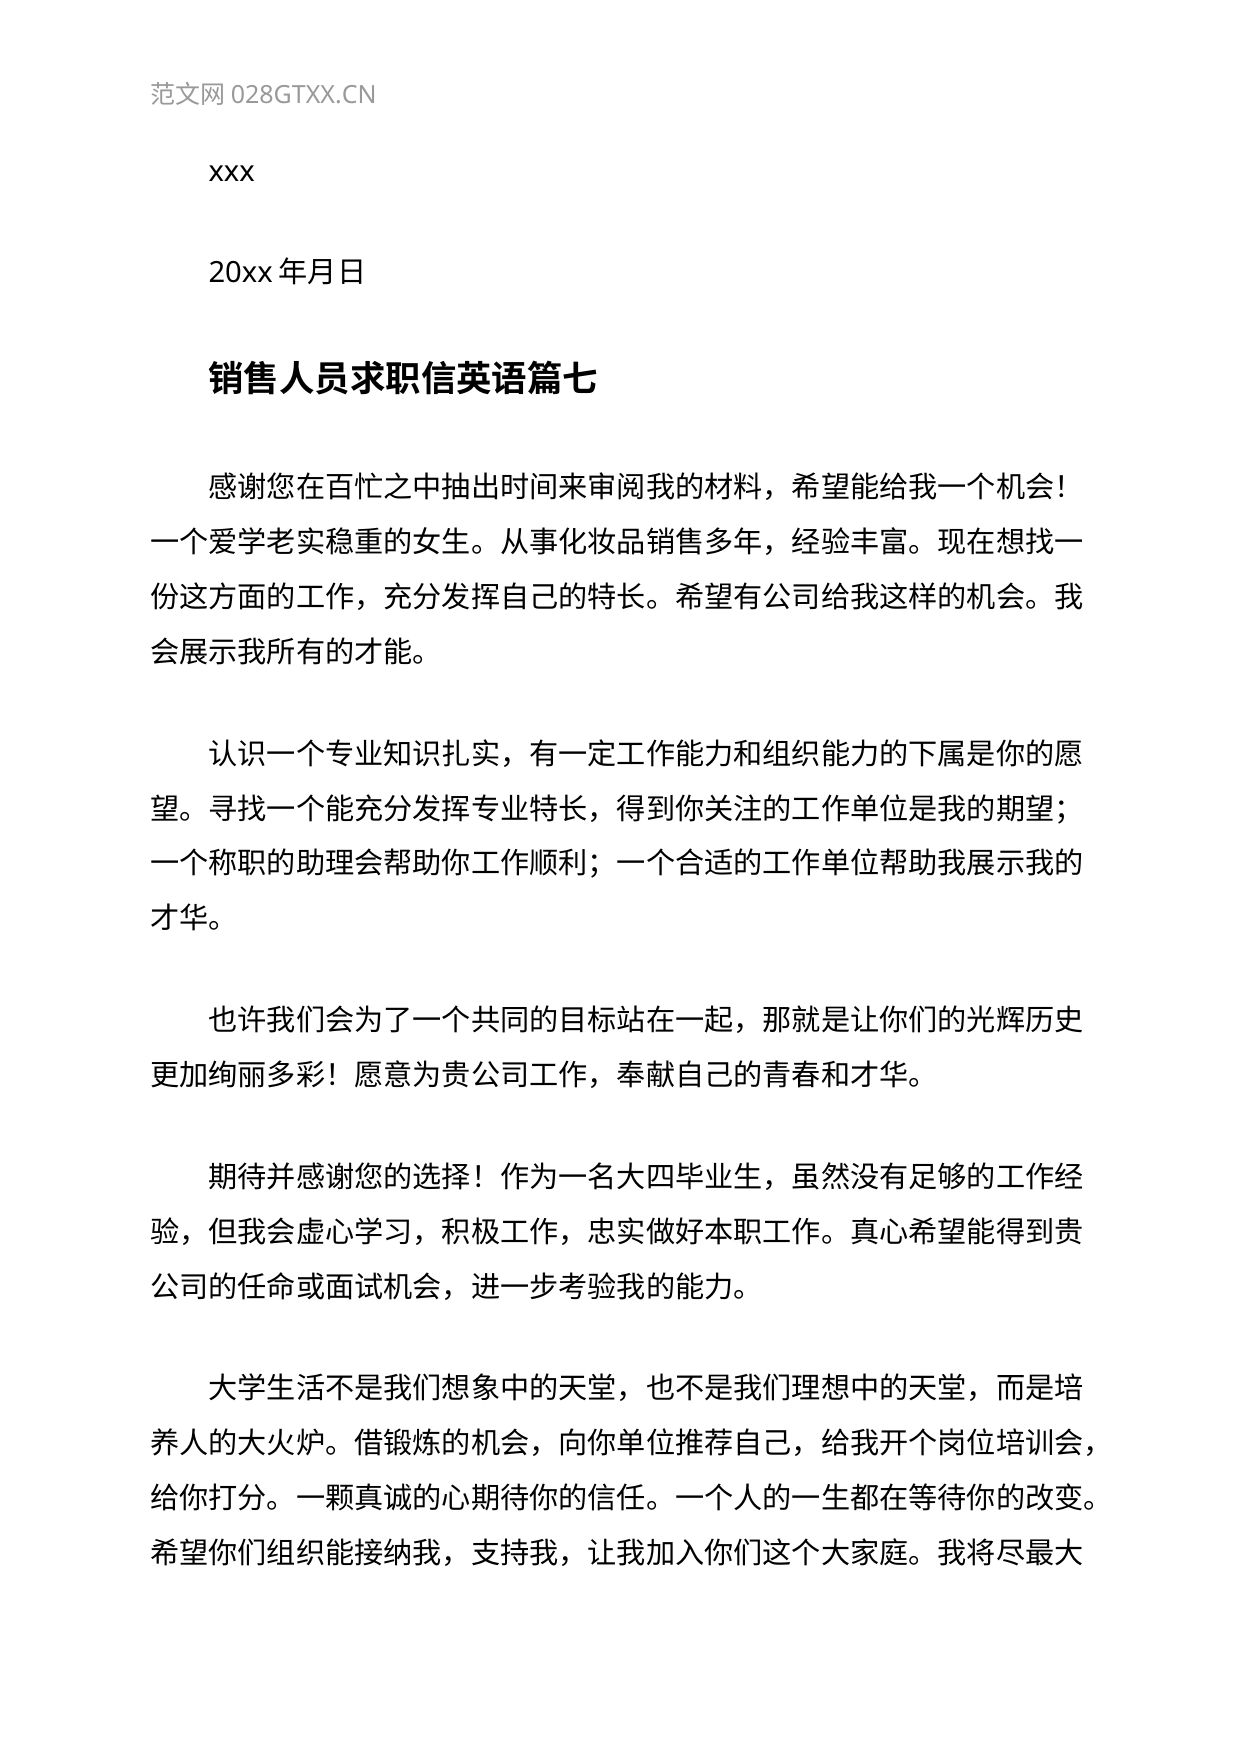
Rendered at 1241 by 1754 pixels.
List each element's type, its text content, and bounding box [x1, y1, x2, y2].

text 销售人员求职信英语篇七 [150, 350, 1090, 402]
text 认识一个专业知识扎实，有一定工作能力和组织能力的下属是你的愿望。寻找一个能充分发挥专业特长，得到你关注的工作单位是我的期望；一个称职的助理会帮助你工作顺利；一个合适的工作单位帮助我展示我的才华。 [150, 730, 1090, 937]
text 20xx年月日 [150, 248, 1090, 291]
text 期待并感谢您的选择！作为一名大四毕业生，虽然没有足够的工作经验，但我会虚心学习，积极工作，忠实做好本职工作。真心希望能得到贵公司的任命或面试机会，进一步考验我的能力。 [150, 1153, 1090, 1306]
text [150, 1365, 1090, 1572]
text xxx [150, 150, 1090, 190]
text 感谢您在百忙之中抽出时间来审阅我的材料，希望能给我一个机会！一个爱学老实稳重的女生。从事化妆品销售多年，经验丰富。现在想找一份这方面的工作，充分发挥自己的特长。希望有公司给我这样的机会。我会展示我所有的才能。 [150, 464, 1090, 671]
text 也许我们会为了一个共同的目标站在一起，那就是让你们的光辉历史更加绚丽多彩！愿意为贵公司工作，奉献自己的青春和才华。 [150, 997, 1090, 1094]
